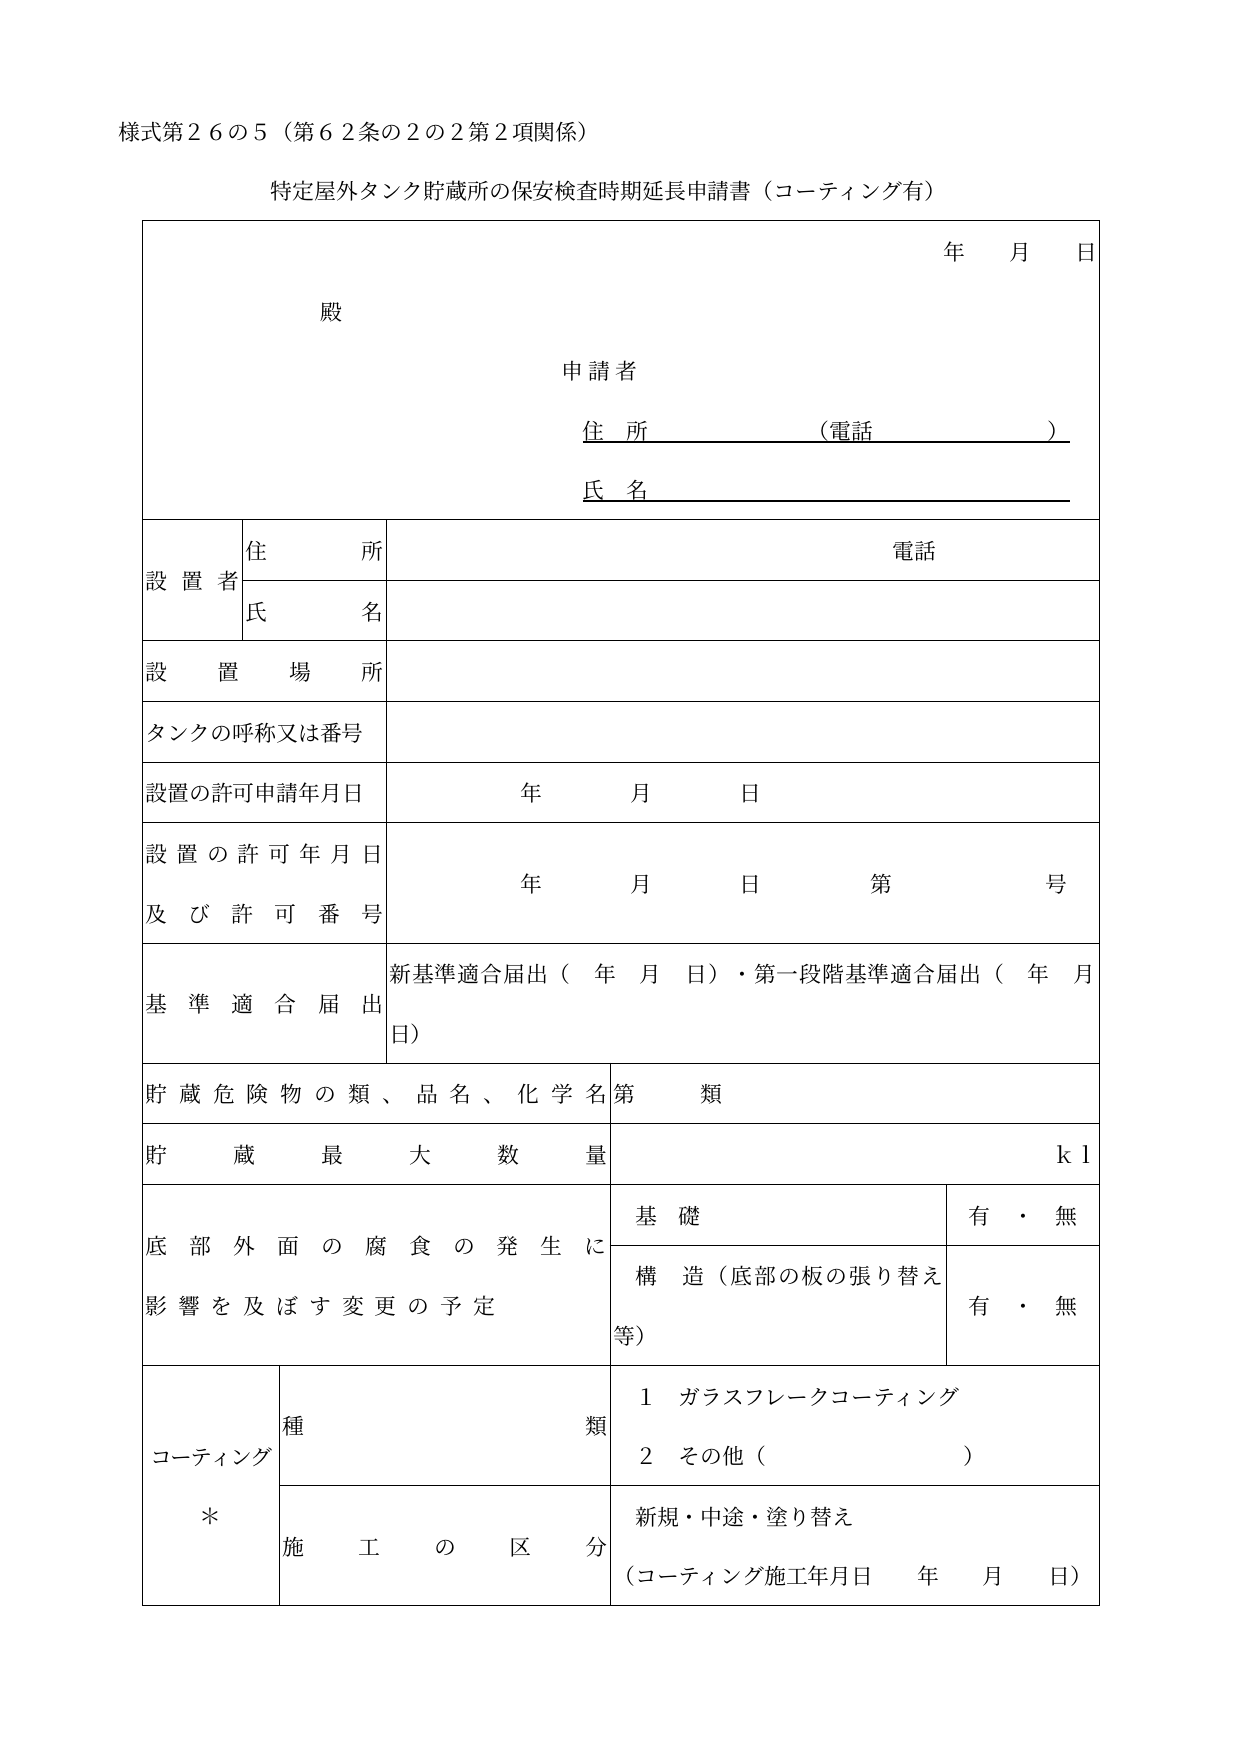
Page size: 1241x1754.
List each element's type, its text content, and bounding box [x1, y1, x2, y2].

table_cell [387, 581, 1099, 640]
table_cell 貯蔵最大数量 [143, 1124, 610, 1184]
table_cell タンクの呼称又は番号 [143, 702, 386, 762]
table_cell [387, 702, 1099, 762]
table_cell 基 礎 [611, 1185, 946, 1244]
table_cell 有 ・ 無 [947, 1246, 1099, 1365]
table_cell 設置の許可申請年月日 [143, 763, 386, 822]
table_cell 貯蔵危険物の類、品名、化学名 [143, 1064, 610, 1123]
table_cell 底部外面の腐食の発生に 影響を及ぼす変更の予定 [143, 1185, 610, 1365]
table_cell 構 造（底部の板の張り替え等） [611, 1246, 946, 1365]
table_cell 設置者 [143, 520, 242, 640]
table_cell 住所 [243, 520, 386, 580]
table_header 年 月 日 殿 申 請 者 住 所 （電話 ） 氏 名 [143, 221, 1099, 519]
table_cell コーティング＊ [143, 1366, 279, 1605]
table_cell 有 ・ 無 [947, 1185, 1099, 1244]
table_cell １ ガラスフレークコーティング ２ その他（ ） [611, 1366, 1099, 1485]
table_cell 種類 [280, 1366, 610, 1485]
text 特定屋外タンク貯蔵所の保安検査時期延長申請書（コーティング有） [118, 161, 1098, 220]
table_cell 設置の許可年月日 及び許可番号 [143, 823, 386, 942]
table_cell 新規・中途・塗り替え （コーティング施工年月日 年 月 日） [611, 1486, 1099, 1605]
table_cell 年 月 日 [387, 763, 1099, 822]
table_cell 設置場所 [143, 641, 386, 701]
table_cell ｋｌ [611, 1124, 1099, 1184]
table_cell [387, 641, 1099, 701]
table_cell 基準適合届出 [143, 944, 386, 1063]
table_cell 第 類 [611, 1064, 1099, 1123]
table_cell 電話 [387, 520, 1099, 580]
table_cell 施工の区分 [280, 1486, 610, 1605]
table_cell 氏名 [243, 581, 386, 640]
text 様式第２６の５（第６２条の２の２第２項関係） [118, 101, 1098, 161]
table_cell 新基準適合届出（ 年 月 日）・第一段階基準適合届出（ 年 月 日） [387, 944, 1099, 1063]
table_cell 年 月 日 第 号 [387, 823, 1099, 942]
